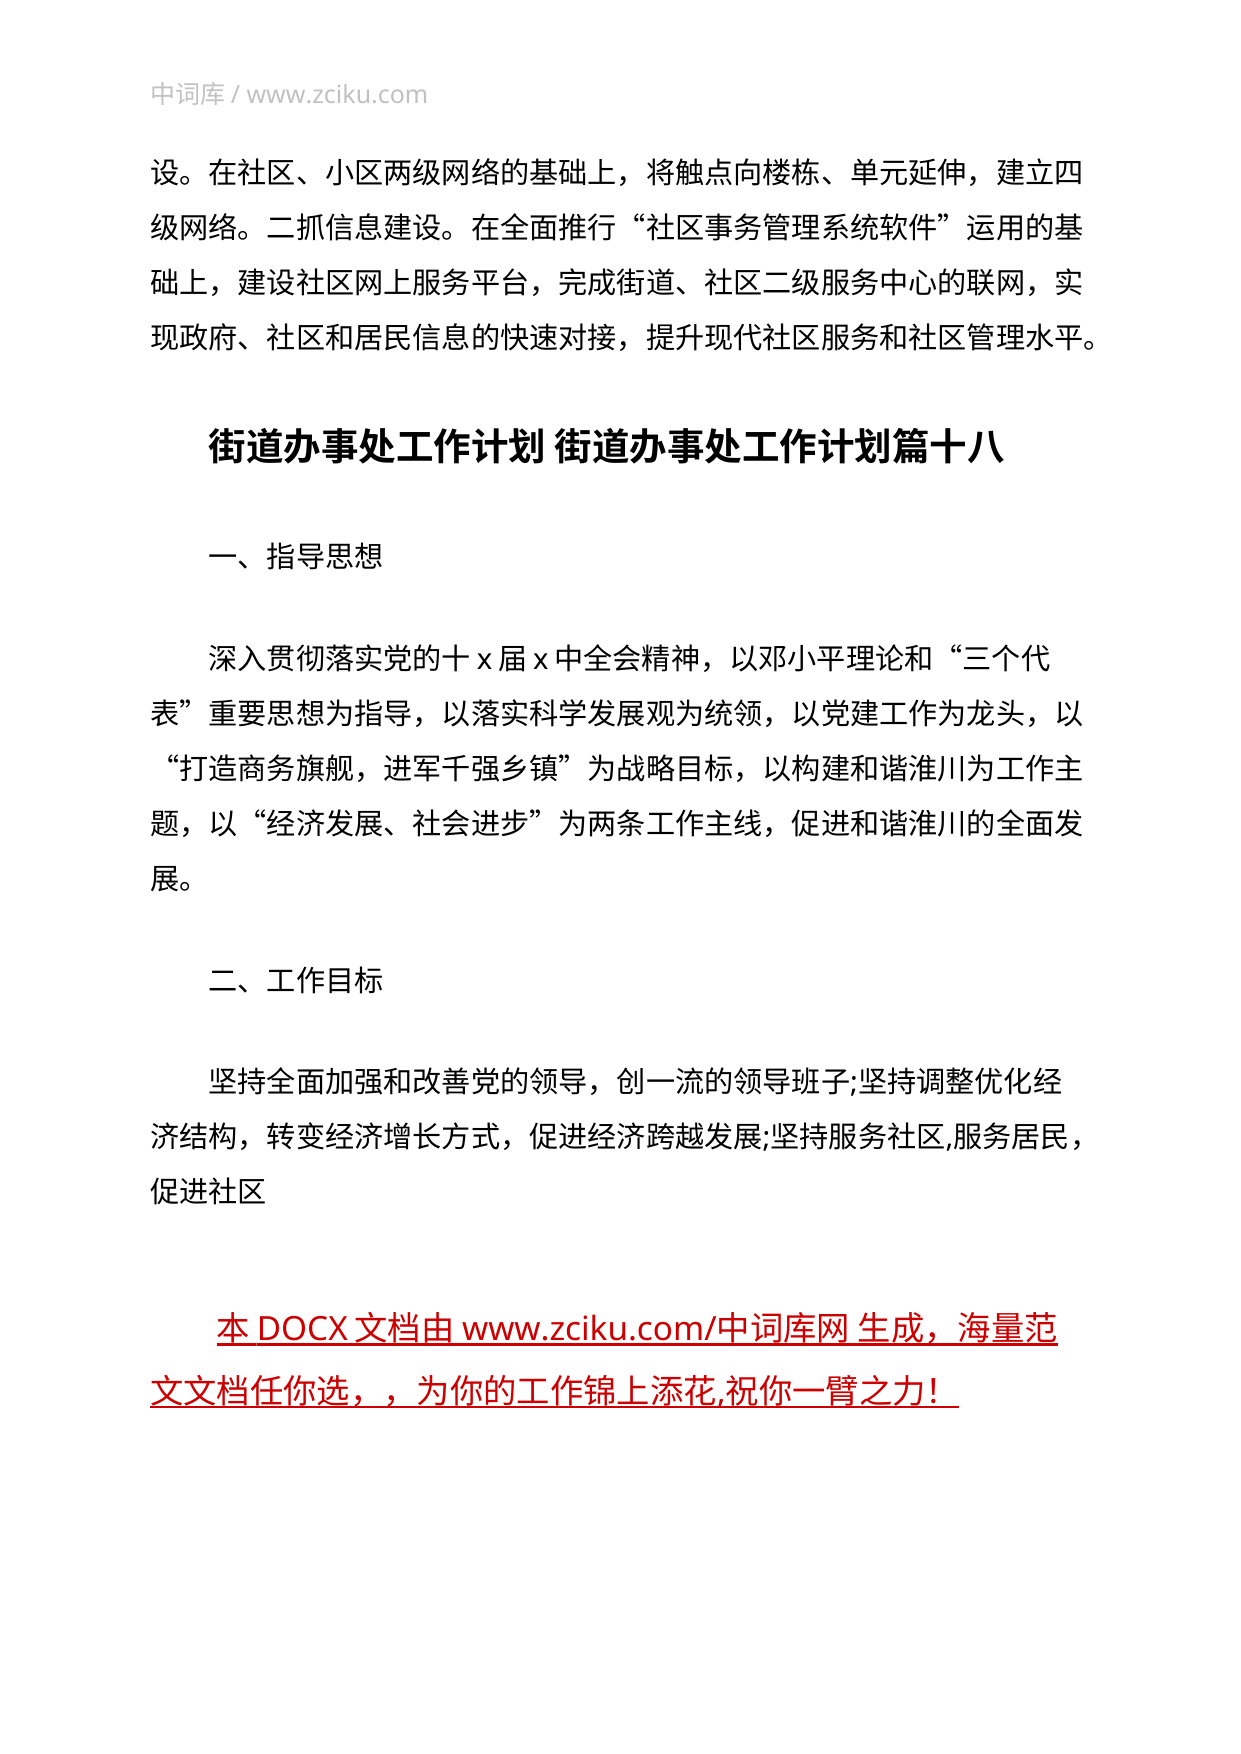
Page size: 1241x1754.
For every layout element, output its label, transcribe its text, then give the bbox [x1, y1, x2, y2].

text 深入贯彻落实党的十x届x中全会精神，以邓小平理论和“三个代表”重要思想为指导，以落实科学发展观为统领，以党建工作为龙头，以“打造商务旗舰，进军千强乡镇”为战略目标，以构建和谐淮川为工作主题，以“经济发展、社会进步”为两条工作主线，促进和谐淮川的全面发展。 [150, 636, 1090, 898]
text 街道办事处工作计划 街道办事处工作计划篇十八 [150, 416, 1090, 471]
text 本DOCX文档由 www.zciku.com/中词库网 生成，海量范文文档任你选，，为你的工作锦上添花,祝你一臂之力！ [150, 1302, 1090, 1413]
text 一、指导思想 [150, 534, 1090, 576]
text 二、工作目标 [150, 957, 1090, 999]
text 坚持全面加强和改善党的领导，创一流的领导班子;坚持调整优化经济结构，转变经济增长方式，促进经济跨越发展;坚持服务社区,服务居民，促进社区 [150, 1059, 1090, 1211]
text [150, 150, 1090, 357]
